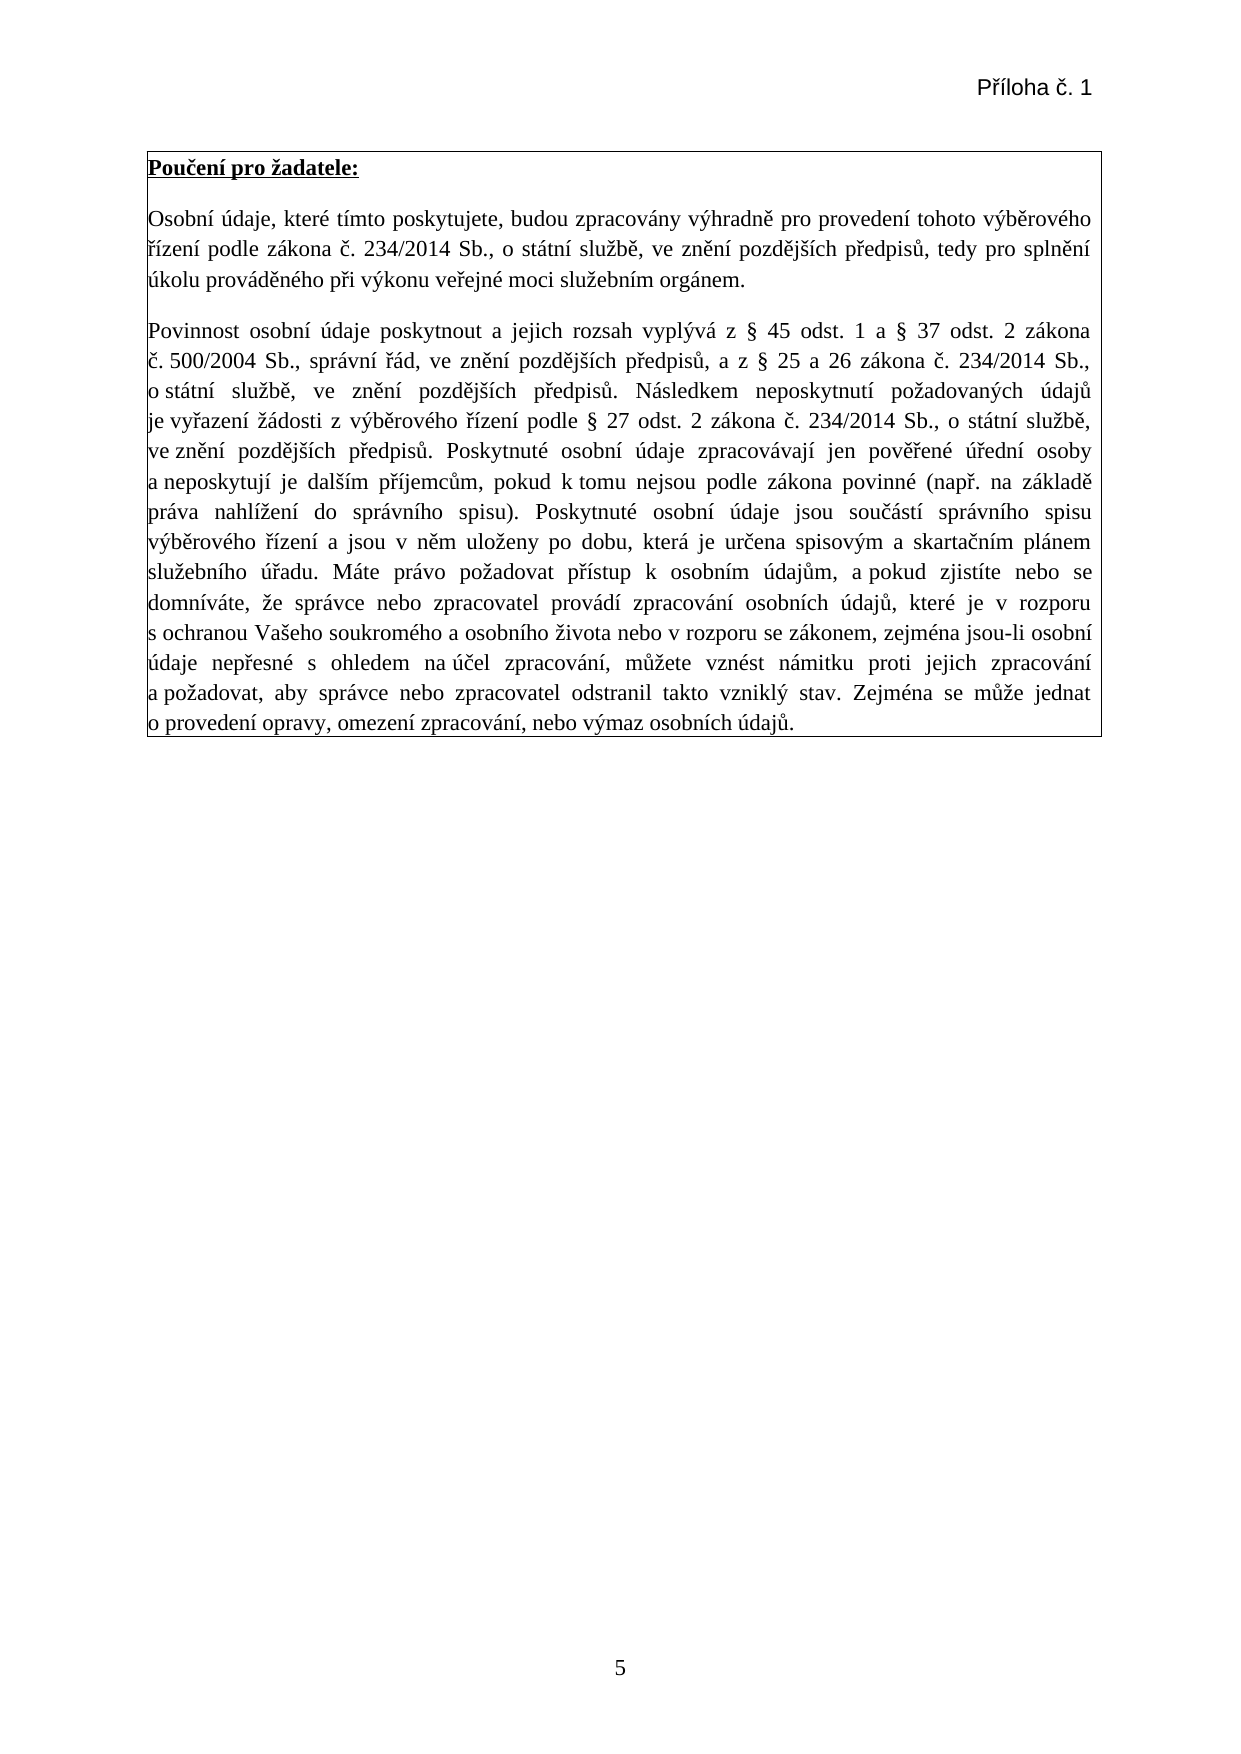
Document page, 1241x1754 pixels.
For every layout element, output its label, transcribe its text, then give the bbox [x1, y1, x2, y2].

text Osobní údaje, které tímto poskytujete, budou zpracovány výhradně pro provedení tohoto výběrového řízení podle zákona č. 234/2014 Sb., o státní službě, ve znění pozdějších předpisů, tedy pro splnění úkolu prováděného při výkonu veřejné moci služebním orgánem. [148, 202, 1101, 292]
text Poučení pro žadatele: [148, 152, 1101, 181]
text Povinnost osobní údaje poskytnout a jejich rozsah vyplývá z § 45 odst. 1 a § 37 odst. 2 zákona č. 500/2004 Sb., správní řád, ve znění pozdějších předpisů, a z § 25 a 26 zákona č. 234/2014 Sb., o státní službě, ve znění pozdějších předpisů. Následkem neposkytnutí požadovaných údajů je vyřazení žádosti z výběrového řízení podle § 27 odst. 2 zákona č. 234/2014 Sb., o státní službě, ve znění pozdějších předpisů. Poskytnuté osobní údaje zpracovávají jen pověřené úřední osoby a neposkytují je dalším příjemcům, pokud k tomu nejsou podle zákona povinné (např. na základě práva nahlížení do správního spisu). Poskytnuté osobní údaje jsou součástí správního spisu výběrového řízení a jsou v něm uloženy po dobu, která je určena spisovým a skartačním plánem služebního úřadu. Máte právo požadovat přístup k osobním údajům, a pokud zjistíte nebo se domníváte, že správce nebo zpracovatel provádí zpracování osobních údajů, které je v rozporu s ochranou Vašeho soukromého a osobního života nebo v rozporu se zákonem, zejména jsou-li osobní údaje nepřesné s ohledem na účel zpracování, můžete vznést námitku proti jejich zpracování a požadovat, aby správce nebo zpracovatel odstranil takto vzniklý stav. Zejména se může jednat o provedení opravy, omezení zpracování, nebo výmaz osobních údajů. [148, 314, 1101, 736]
